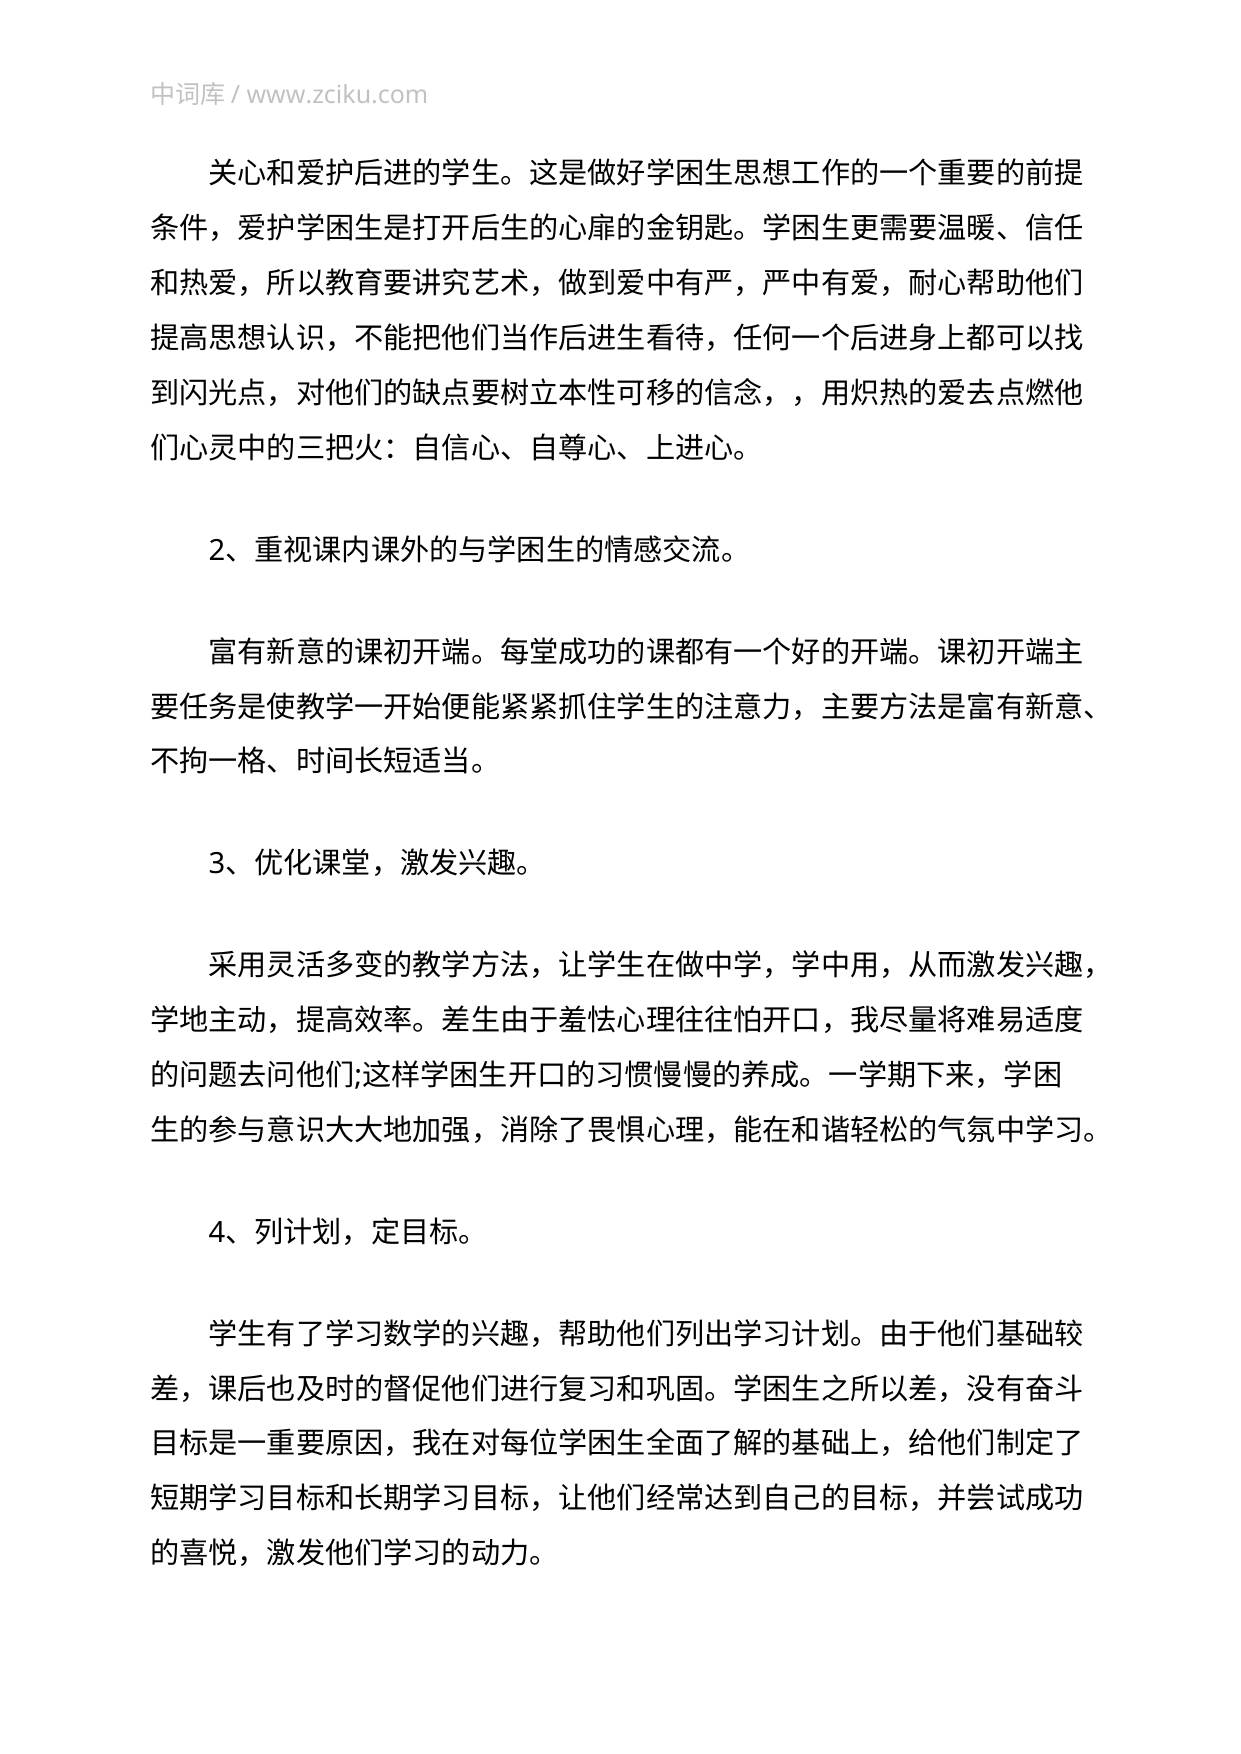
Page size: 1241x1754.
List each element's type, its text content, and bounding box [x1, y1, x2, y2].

text 3、优化课堂，激发兴趣。 [150, 840, 1090, 882]
text 富有新意的课初开端。每堂成功的课都有一个好的开端。课初开端主要任务是使教学一开始便能紧紧抓住学生的注意力，主要方法是富有新意、不拘一格、时间长短适当。 [150, 628, 1090, 780]
text 学生有了学习数学的兴趣，帮助他们列出学习计划。由于他们基础较差，课后也及时的督促他们进行复习和巩固。学困生之所以差，没有奋斗目标是一重要原因，我在对每位学困生全面了解的基础上，给他们制定了短期学习目标和长期学习目标，让他们经常达到自己的目标，并尝试成功的喜悦，激发他们学习的动力。 [150, 1310, 1090, 1572]
text 关心和爱护后进的学生。这是做好学困生思想工作的一个重要的前提条件，爱护学困生是打开后生的心扉的金钥匙。学困生更需要温暖、信任和热爱，所以教育要讲究艺术，做到爱中有严，严中有爱，耐心帮助他们提高思想认识，不能把他们当作后进生看待，任何一个后进身上都可以找到闪光点，对他们的缺点要树立本性可移的信念，，用炽热的爱去点燃他们心灵中的三把火：自信心、自尊心、上进心。 [150, 150, 1090, 467]
text 4、列计划，定目标。 [150, 1208, 1090, 1251]
text 采用灵活多变的教学方法，让学生在做中学，学中用，从而激发兴趣，学地主动，提高效率。差生由于羞怯心理往往怕开口，我尽量将难易适度的问题去问他们;这样学困生开口的习惯慢慢的养成。一学期下来，学困生的参与意识大大地加强，消除了畏惧心理，能在和谐轻松的气氛中学习。 [150, 942, 1090, 1149]
text 2、重视课内课外的与学困生的情感交流。 [150, 526, 1090, 569]
